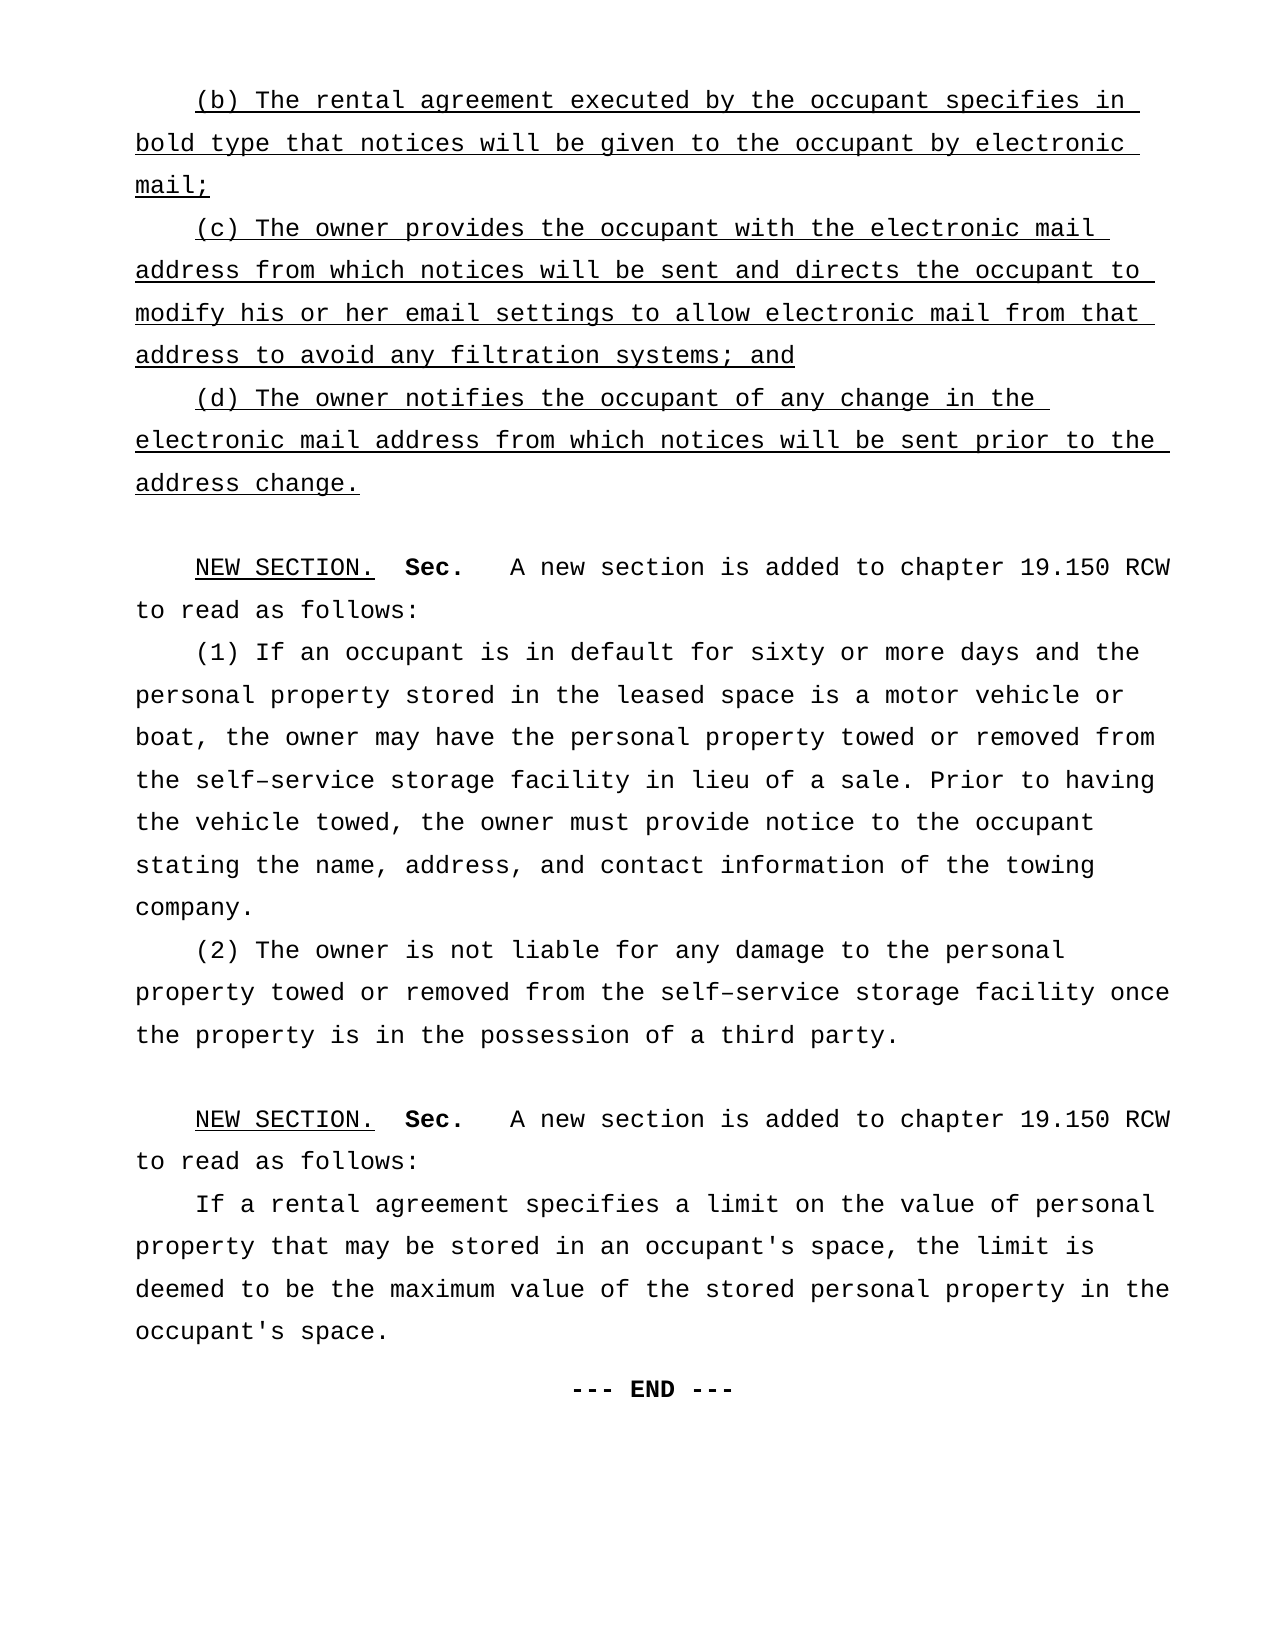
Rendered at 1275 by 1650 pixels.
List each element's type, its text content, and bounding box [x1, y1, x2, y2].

text (d) The owner notifies the occupant of any change in the electronic mail address from which notices will be sent prior to the address change. [135, 453, 1170, 500]
text (1) If an occupant is in default for sixty or more days and the personal property stored in the leased space is a motor vehicle or boat, the owner may have the personal property towed or removed from the self–service storage facility in lieu of a sale. Prior to having the vehicle towed, the owner must provide notice to the occupant stating the name, address, and contact information of the towing company. [135, 627, 1170, 924]
text --- END --- [135, 1377, 1170, 1405]
text (d) The owner notifies the occupant of any change in the electronic mail address from which notices will be sent prior to the address change. [135, 372, 1170, 451]
text (c) The owner provides the occupant with the electronic mail address from which notices will be sent and directs the occupant to modify his or her email settings to allow electronic mail from that address to avoid any filtration systems; and [135, 202, 1170, 372]
text NEW SECTION. Sec. A new section is added to chapter 19.150 RCW to read as follows: [135, 542, 1170, 627]
text NEW SECTION. Sec. A new section is added to chapter 19.150 RCW to read as follows: [135, 1093, 1170, 1178]
text (b) The rental agreement executed by the occupant specifies in bold type that notices will be given to the occupant by electronic mail; [135, 75, 1170, 202]
text (2) The owner is not liable for any damage to the personal property towed or removed from the self–service storage facility once the property is in the possession of a third party. [135, 924, 1170, 1052]
text If a rental agreement specifies a limit on the value of personal property that may be stored in an occupant's space, the limit is deemed to be the maximum value of the stored personal property in the occupant's space. [135, 1178, 1170, 1348]
